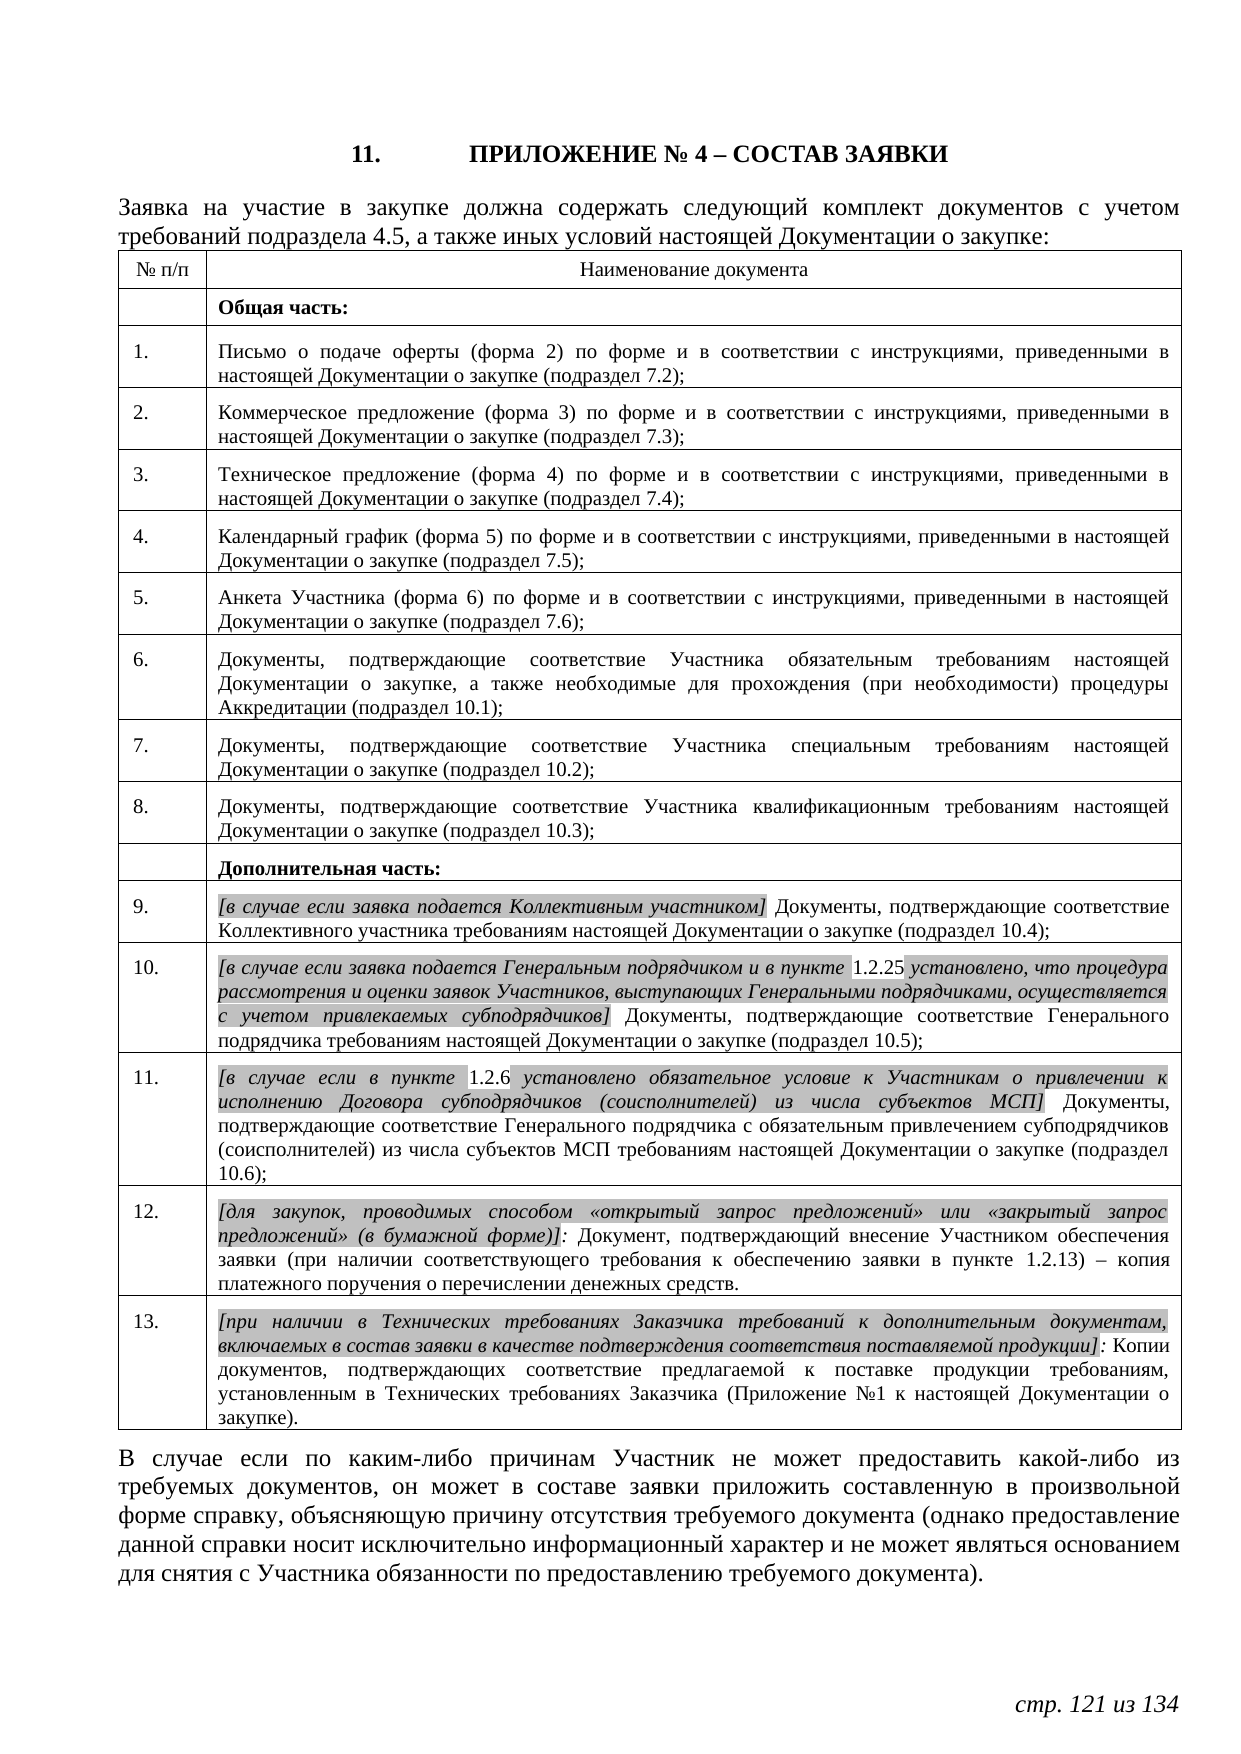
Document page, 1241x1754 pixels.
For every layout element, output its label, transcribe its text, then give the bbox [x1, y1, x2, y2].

table_cell Коммерческое предложение (форма 3) по форме и в соответствии с инструкциями, приведенными в настоящей Документации о закупке (подраздел 7.3); [207, 388, 1181, 448]
table_cell [в случае если в пункте 1.2.6 установлено обязательное условие к Участникам о привлечении к исполнению Договора субподрядчиков (соисполнителей) из числа субъектов МСП] Документы, подтверждающие соответствие Генерального подрядчика с обязательным привлечением субподрядчиков (соисполнителей) из числа субъектов МСП требованиям настоящей Документации о закупке (подраздел 10.6); [207, 1053, 1181, 1185]
table_cell [119, 1053, 206, 1185]
table_cell Календарный график (форма 5) по форме и в соответствии с инструкциями, приведенными в настоящей Документации о закупке (подраздел 7.5); [207, 511, 1181, 572]
table_cell Общая часть: [207, 289, 1181, 325]
table_cell [119, 782, 206, 842]
table_cell [при наличии в Технических требованиях Заказчика требований к дополнительным документам, включаемых в состав заявки в качестве подтверждения соответствия поставляемой продукции]: Копии документов, подтверждающих соответствие предлагаемой к поставке продукции требованиям, установленным в Технических требованиях Заказчика (Приложение №1 к настоящей Документации о закупке). [207, 1296, 1181, 1429]
table_cell [119, 450, 206, 510]
table_cell Дополнительная часть: [207, 844, 1181, 880]
table_cell Техническое предложение (форма 4) по форме и в соответствии с инструкциями, приведенными в настоящей Документации о закупке (подраздел 7.4); [207, 450, 1181, 510]
table_cell Документы, подтверждающие соответствие Участника квалификационным требованиям настоящей Документации о закупке (подраздел 10.3); [207, 782, 1181, 842]
table_cell [119, 881, 206, 942]
table_cell [119, 943, 206, 1052]
table_cell [для закупок, проводимых способом «открытый запрос предложений» или «закрытый запрос предложений» (в бумажной форме)]: Документ, подтверждающий внесение Участником обеспечения заявки (при наличии соответствующего требования к обеспечению заявки в пункте 1.2.13) – копия платежного поручения о перечислении денежных средств. [207, 1186, 1181, 1295]
list В случае если по каким-либо причинам Участник не может предоставить какой-либо из требуемых документов, он может в составе заявки приложить составленную в произвольной форме справку, объясняющую причину отсутствия требуемого документа (однако предоставление данной справки носит исключительно информационный характер и не может являться основанием для снятия с Участника обязанности по предоставлению требуемого документа). [118, 1443, 1181, 1586]
subtitle ПРИЛОЖЕНИЕ № 4 – СОСТАВ ЗАЯВКИ [118, 139, 1181, 167]
table_header Наименование документа [207, 251, 1181, 287]
table_cell [119, 326, 206, 387]
table_cell [119, 1296, 206, 1429]
table_cell [119, 844, 206, 880]
table_cell [119, 289, 206, 325]
list Заявка на участие в закупке должна содержать следующий комплект документов с учетом требований подраздела 4.5, а также иных условий настоящей Документации о закупке: [118, 192, 1181, 250]
table_cell [119, 573, 206, 633]
table_cell [119, 388, 206, 448]
table_cell [в случае если заявка подается Генеральным подрядчиком и в пункте 1.2.25 установлено, что процедура рассмотрения и оценки заявок Участников, выступающих Генеральными подрядчиками, осуществляется с учетом привлекаемых субподрядчиков] Документы, подтверждающие соответствие Генерального подрядчика требованиям настоящей Документации о закупке (подраздел 10.5); [207, 943, 1181, 1052]
table_cell [119, 635, 206, 719]
table_cell [119, 511, 206, 572]
table_cell [в случае если заявка подается Коллективным участником] Документы, подтверждающие соответствие Коллективного участника требованиям настоящей Документации о закупке (подраздел 10.4); [207, 881, 1181, 942]
table_cell Письмо о подаче оферты (форма 2) по форме и в соответствии с инструкциями, приведенными в настоящей Документации о закупке (подраздел 7.2); [207, 326, 1181, 387]
table_cell Анкета Участника (форма 6) по форме и в соответствии с инструкциями, приведенными в настоящей Документации о закупке (подраздел 7.6); [207, 573, 1181, 633]
table_cell Документы, подтверждающие соответствие Участника специальным требованиям настоящей Документации о закупке (подраздел 10.2); [207, 720, 1181, 781]
table_header № п/п [119, 251, 206, 287]
table_cell [119, 1186, 206, 1295]
table_cell [119, 720, 206, 781]
table_cell Документы, подтверждающие соответствие Участника обязательным требованиям настоящей Документации о закупке, а также необходимые для прохождения (при необходимости) процедуры Аккредитации (подраздел 10.1); [207, 635, 1181, 719]
